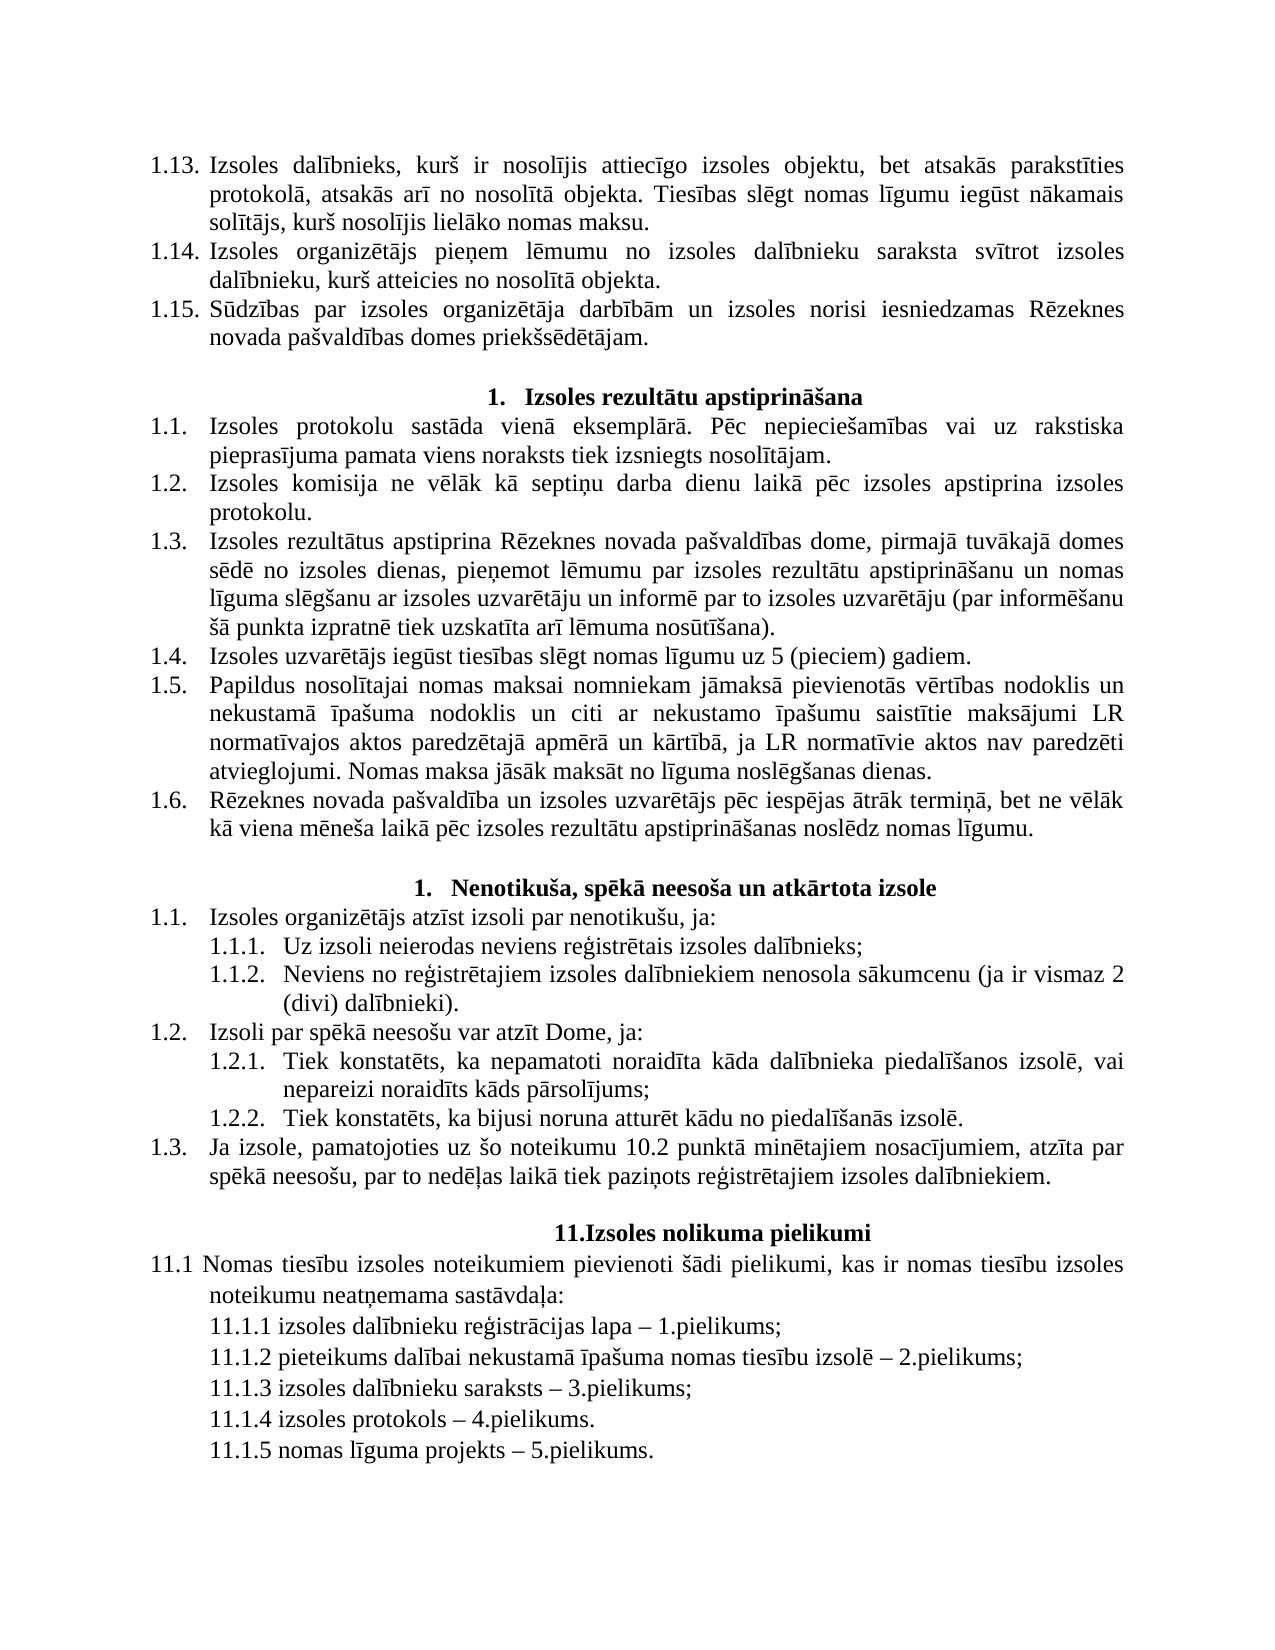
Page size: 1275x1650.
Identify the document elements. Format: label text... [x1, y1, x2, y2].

list Ja izsole, pamatojoties uz šo noteikumu 10.2 punktā minētajiem nosacījumiem, atzīta par spēkā neesošu, par to nedēļas laikā tiek paziņots reģistrētajiem izsoles dalībniekiem. [150, 1132, 1125, 1189]
list Neviens no reģistrētajiem izsoles dalībniekiem nenosola sākumcenu (ja ir vismaz 2 (divi) dalībnieki). [209, 959, 1125, 1017]
list Tiek konstatēts, ka bijusi noruna atturēt kādu no piedalīšanās izsolē. [209, 1103, 1125, 1132]
list Uz izsoli neierodas neviens reģistrētais izsoles dalībnieks; [209, 931, 1125, 959]
text 11.1 Nomas tiesību izsoles noteikumiem pievienoti šādi pielikumi, kas ir nomas tiesību izsoles noteikumu neatņemama sastāvdaļa: [150, 1249, 1125, 1309]
text 11.1.3 izsoles dalībnieku saraksts – 3.pielikums; [209, 1373, 1125, 1402]
list Izsoles organizētājs pieņem lēmumu no izsoles dalībnieku saraksta svītrot izsoles dalībnieku, kurš atteicies no nosolītā objekta. [150, 236, 1125, 294]
list Izsoles komisija ne vēlāk kā septiņu darba dienu laikā pēc izsoles apstiprina izsoles protokolu. [150, 468, 1125, 526]
list Tiek konstatēts, ka nepamatoti noraidīta kāda dalībnieka piedalīšanos izsolē, vai nepareizi noraidīts kāds pārsolījums; [209, 1046, 1125, 1103]
list Rēzeknes novada pašvaldība un izsoles uzvarētājs pēc iespējas ātrāk termiņā, bet ne vēlāk kā viena mēneša laikā pēc izsoles rezultātu apstiprināšanas noslēdz nomas līgumu. [150, 785, 1125, 842]
list Papildus nosolītajai nomas maksai nomniekam jāmaksā pievienotās vērtības nodoklis un nekustamā īpašuma nodoklis un citi ar nekustamo īpašumu saistītie maksājumi LR normatīvajos aktos paredzētajā apmērā un kārtībā, ja LR normatīvie aktos nav paredzēti atvieglojumi. Nomas maksa jāsāk maksāt no līguma noslēgšanas dienas. [150, 670, 1125, 785]
list Izsoles organizētājs atzīst izsoli par nenotikušu, ja: [150, 902, 1125, 931]
list Izsoles protokolu sastāda vienā eksemplārā. Pēc nepieciešamības vai uz rakstiska pieprasījuma pamata viens noraksts tiek izsniegts nosolītājam. [150, 411, 1125, 468]
list Izsoles uzvarētājs iegūst tiesības slēgt nomas līgumu uz 5 (pieciem) gadiem. [150, 641, 1125, 670]
text 11.1.2 pieteikums dalībai nekustamā īpašuma nomas tiesību izsolē – 2.pielikums; [209, 1342, 1125, 1371]
text 11.1.1 izsoles dalībnieku reģistrācijas lapa – 1.pielikums; [209, 1311, 1125, 1340]
list Izsoles rezultātu apstiprināšana [225, 382, 1125, 411]
text 11.Izsoles nolikuma pielikumi [300, 1218, 1125, 1247]
list Izsoles rezultātus apstiprina Rēzeknes novada pašvaldības dome, pirmajā tuvākajā domes sēdē no izsoles dienas, pieņemot lēmumu par izsoles rezultātu apstiprināšanu un nomas līguma slēgšanu ar izsoles uzvarētāju un informē par to izsoles uzvarētāju (par informēšanu šā punkta izpratnē tiek uzskatīta arī lēmuma nosūtīšana). [150, 526, 1125, 641]
list Sūdzības par izsoles organizētāja darbībām un izsoles norisi iesniedzamas Rēzeknes novada pašvaldības domes priekšsēdētājam. [150, 294, 1125, 351]
list Izsoles dalībnieks, kurš ir nosolījis attiecīgo izsoles objektu, bet atsakās parakstīties protokolā, atsakās arī no nosolītā objekta. Tiesības slēgt nomas līgumu iegūst nākamais solītājs, kurš nosolījis lielāko nomas maksu. [150, 150, 1125, 236]
text 11.1.5 nomas līguma projekts – 5.pielikums. [209, 1436, 1125, 1464]
list Izsoli par spēkā neesošu var atzīt Dome, ja: [150, 1017, 1125, 1046]
text 11.1.4 izsoles protokols – 4.pielikums. [209, 1404, 1125, 1433]
list Nenotikuša, spēkā neesoša un atkārtota izsole [225, 873, 1125, 902]
